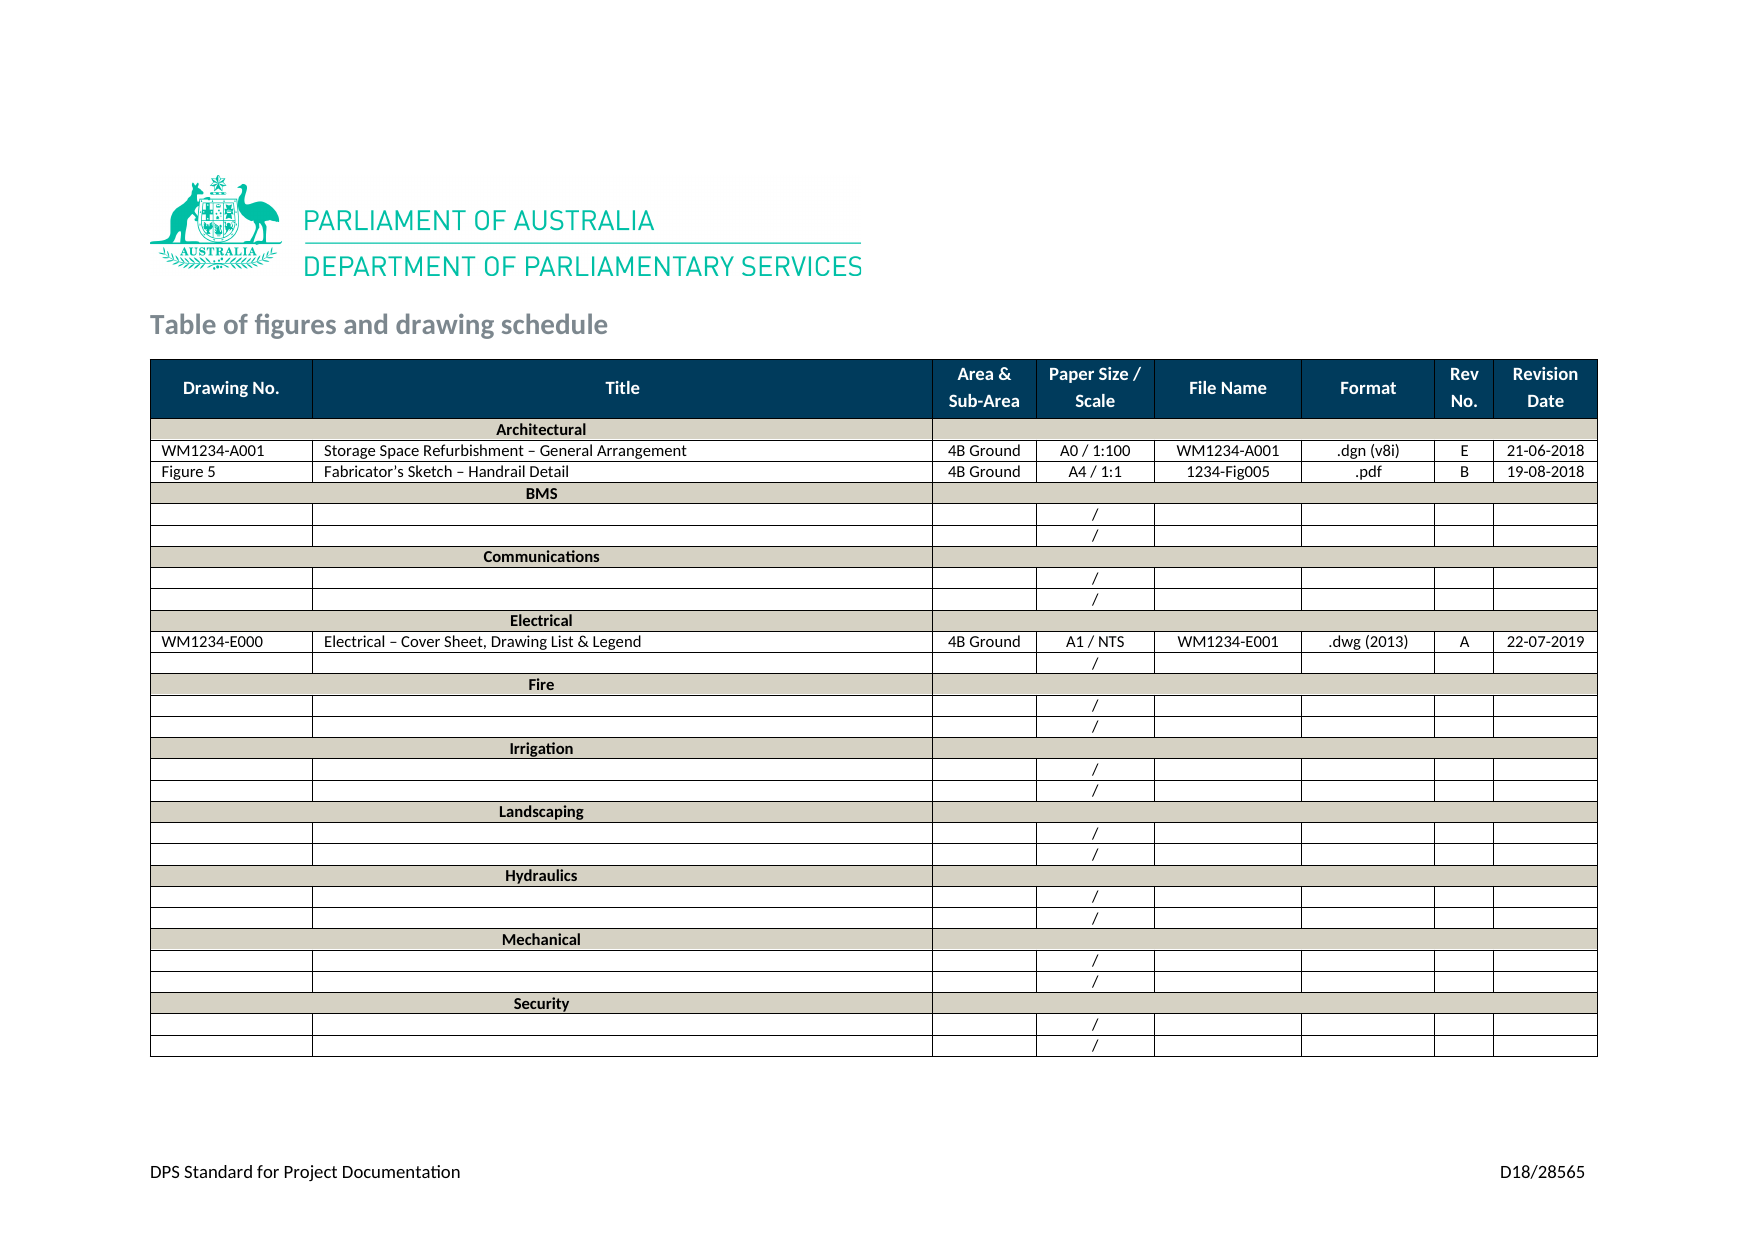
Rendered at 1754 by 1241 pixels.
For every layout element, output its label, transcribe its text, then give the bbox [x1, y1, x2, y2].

table_cell [1302, 844, 1434, 864]
table_cell [1155, 653, 1301, 673]
table_cell [1494, 781, 1597, 801]
table_cell / [1037, 823, 1154, 843]
table_cell [1302, 696, 1434, 716]
table_cell WM1234-E000 [151, 632, 312, 652]
table_cell [933, 844, 1036, 864]
table_cell [1302, 526, 1434, 546]
table_cell BMS [151, 483, 932, 503]
table_cell [1494, 526, 1597, 546]
table_cell [1302, 951, 1434, 971]
table_cell WM1234-A001 [151, 441, 312, 461]
table_cell [1494, 504, 1597, 524]
table_cell [1302, 1014, 1434, 1034]
table_cell [1155, 908, 1301, 928]
table_cell Irrigation [151, 738, 932, 758]
table_cell / [1037, 504, 1154, 524]
table_cell [313, 589, 932, 609]
table_cell [1494, 568, 1597, 588]
table_cell [1155, 951, 1301, 971]
table_cell [933, 653, 1036, 673]
picture [150, 175, 862, 276]
table_header Format [1302, 360, 1434, 418]
table_cell 4B Ground [933, 632, 1036, 652]
table_cell [151, 759, 312, 779]
table_cell [1435, 653, 1493, 673]
table_cell Fire [151, 674, 932, 694]
table_cell [1302, 781, 1434, 801]
table_cell [313, 717, 932, 737]
table_cell [151, 887, 312, 907]
table_cell [313, 653, 932, 673]
table_cell [1302, 589, 1434, 609]
table_cell [313, 759, 932, 779]
table_cell [1494, 972, 1597, 992]
table_cell [933, 866, 1597, 886]
table_cell [1155, 972, 1301, 992]
table_cell [1302, 717, 1434, 737]
table_cell [1494, 951, 1597, 971]
table_cell [933, 738, 1597, 758]
table_cell / [1037, 1036, 1154, 1056]
table_cell [933, 483, 1597, 503]
table_cell [1435, 526, 1493, 546]
table_cell / [1037, 972, 1154, 992]
table_cell B [1435, 462, 1493, 482]
table_cell 21-06-2018 [1494, 441, 1597, 461]
table_cell .pdf [1302, 462, 1434, 482]
table_cell [933, 504, 1036, 524]
table_header Paper Size / Scale [1037, 360, 1154, 418]
table_cell [313, 696, 932, 716]
table_cell [1435, 759, 1493, 779]
table_cell [1435, 504, 1493, 524]
table_cell 1234-Fig005 [1155, 462, 1301, 482]
table_cell / [1037, 653, 1154, 673]
table_cell 4B Ground [933, 462, 1036, 482]
table_cell 19-08-2018 [1494, 462, 1597, 482]
table_cell [1155, 823, 1301, 843]
table_cell [1302, 1036, 1434, 1056]
table_cell [1494, 823, 1597, 843]
table_cell [933, 908, 1036, 928]
table_cell [1155, 696, 1301, 716]
table_cell [1155, 717, 1301, 737]
table_cell [313, 1014, 932, 1034]
table_cell [151, 908, 312, 928]
table_cell [1302, 887, 1434, 907]
table_cell [933, 696, 1036, 716]
table_cell Hydraulics [151, 866, 932, 886]
table_cell [1155, 1014, 1301, 1034]
table_cell / [1037, 589, 1154, 609]
table_cell [151, 696, 312, 716]
table_cell [1302, 908, 1434, 928]
table_cell / [1037, 717, 1154, 737]
table_cell [1494, 696, 1597, 716]
table_cell Landscaping [151, 802, 932, 822]
table_cell / [1037, 951, 1154, 971]
table_cell [1435, 951, 1493, 971]
table_cell / [1037, 696, 1154, 716]
table_cell [933, 887, 1036, 907]
table_header Title [313, 360, 932, 418]
table_cell [933, 951, 1036, 971]
table_cell Electrical [151, 611, 932, 631]
table_cell [1435, 1014, 1493, 1034]
table_cell [151, 526, 312, 546]
table_cell Electrical – Cover Sheet, Drawing List & Legend [313, 632, 932, 652]
table_cell [1494, 717, 1597, 737]
table_cell Figure 5 [151, 462, 312, 482]
table_cell [151, 568, 312, 588]
table_cell [1302, 568, 1434, 588]
table_header File Name [1155, 360, 1301, 418]
table_cell [151, 972, 312, 992]
table_cell [151, 589, 312, 609]
table_cell / [1037, 1014, 1154, 1034]
table_cell Storage Space Refurbishment – General Arrangement [313, 441, 932, 461]
table_cell [151, 823, 312, 843]
table_cell 4B Ground [933, 441, 1036, 461]
table_cell [933, 802, 1597, 822]
table_cell E [1435, 441, 1493, 461]
table_cell / [1037, 526, 1154, 546]
table_cell Fabricator’s Sketch – Handrail Detail [313, 462, 932, 482]
table_cell [313, 951, 932, 971]
table_cell [1435, 568, 1493, 588]
table_cell [933, 781, 1036, 801]
table_cell [1435, 972, 1493, 992]
table_cell [1302, 653, 1434, 673]
table_cell [313, 568, 932, 588]
table_cell Communications [151, 547, 932, 567]
table_cell 22-07-2019 [1494, 632, 1597, 652]
table_cell .dwg (2013) [1302, 632, 1434, 652]
table_cell [1155, 759, 1301, 779]
table_header Drawing No. [151, 360, 312, 418]
table_cell [151, 1036, 312, 1056]
table_cell Security [151, 993, 932, 1013]
table_cell [933, 972, 1036, 992]
table_cell [1155, 844, 1301, 864]
table_cell [933, 568, 1036, 588]
table_cell [313, 1036, 932, 1056]
table_cell [933, 674, 1597, 694]
table_cell [1155, 887, 1301, 907]
table_cell [1155, 589, 1301, 609]
table_cell [933, 611, 1597, 631]
table_cell [313, 844, 932, 864]
table_cell [1435, 781, 1493, 801]
table_cell [1494, 908, 1597, 928]
table_cell [313, 504, 932, 524]
table_cell [1435, 589, 1493, 609]
table_cell [1494, 759, 1597, 779]
table_cell [1435, 717, 1493, 737]
table_cell WM1234-E001 [1155, 632, 1301, 652]
table_cell [1302, 823, 1434, 843]
table_cell [151, 951, 312, 971]
table_cell / [1037, 781, 1154, 801]
table_cell [1302, 504, 1434, 524]
table_cell [1435, 1036, 1493, 1056]
table_cell [313, 526, 932, 546]
table_cell [933, 929, 1597, 949]
table_cell [313, 908, 932, 928]
table_cell [933, 823, 1036, 843]
table_cell Mechanical [151, 929, 932, 949]
table_cell [1494, 887, 1597, 907]
table_cell / [1037, 908, 1154, 928]
table_cell [1494, 1036, 1597, 1056]
table_cell [933, 759, 1036, 779]
table_cell / [1037, 759, 1154, 779]
table_cell [933, 1036, 1036, 1056]
table_cell A1 / NTS [1037, 632, 1154, 652]
table_cell [1435, 823, 1493, 843]
table_cell [1494, 1014, 1597, 1034]
table_cell A [1435, 632, 1493, 652]
table_cell [1435, 844, 1493, 864]
table_cell A4 / 1:1 [1037, 462, 1154, 482]
table_cell .dgn (v8i) [1302, 441, 1434, 461]
table_cell [151, 781, 312, 801]
table_header Rev No. [1435, 360, 1493, 418]
table_cell [151, 504, 312, 524]
table_cell [933, 589, 1036, 609]
table_cell [933, 547, 1597, 567]
table_cell / [1037, 887, 1154, 907]
table_cell [1155, 1036, 1301, 1056]
table_cell / [1037, 568, 1154, 588]
table_cell [933, 993, 1597, 1013]
table_header Revision Date [1494, 360, 1597, 418]
table_cell [933, 419, 1597, 439]
table_cell [1494, 653, 1597, 673]
table_cell [1435, 887, 1493, 907]
table_cell [1302, 759, 1434, 779]
table_header Area & Sub-Area [933, 360, 1036, 418]
table_cell [151, 844, 312, 864]
table_cell [313, 887, 932, 907]
table_cell [313, 972, 932, 992]
table_cell WM1234-A001 [1155, 441, 1301, 461]
table_cell [1435, 908, 1493, 928]
subtitle Table of figures and drawing schedule [150, 306, 1604, 341]
table_cell [1155, 526, 1301, 546]
table_cell A0 / 1:100 [1037, 441, 1154, 461]
table_cell [1494, 589, 1597, 609]
table_cell [933, 717, 1036, 737]
table_cell [1155, 568, 1301, 588]
table_cell Architectural [151, 419, 932, 439]
table_cell [933, 1014, 1036, 1034]
table_cell [933, 526, 1036, 546]
table_cell [1155, 504, 1301, 524]
table_cell / [1037, 844, 1154, 864]
table_cell [313, 823, 932, 843]
table_cell [1155, 781, 1301, 801]
table_cell [313, 781, 932, 801]
table_cell [1302, 972, 1434, 992]
table_cell [1494, 844, 1597, 864]
table_cell [1435, 696, 1493, 716]
table_cell [151, 653, 312, 673]
table_cell [151, 717, 312, 737]
table_cell [151, 1014, 312, 1034]
